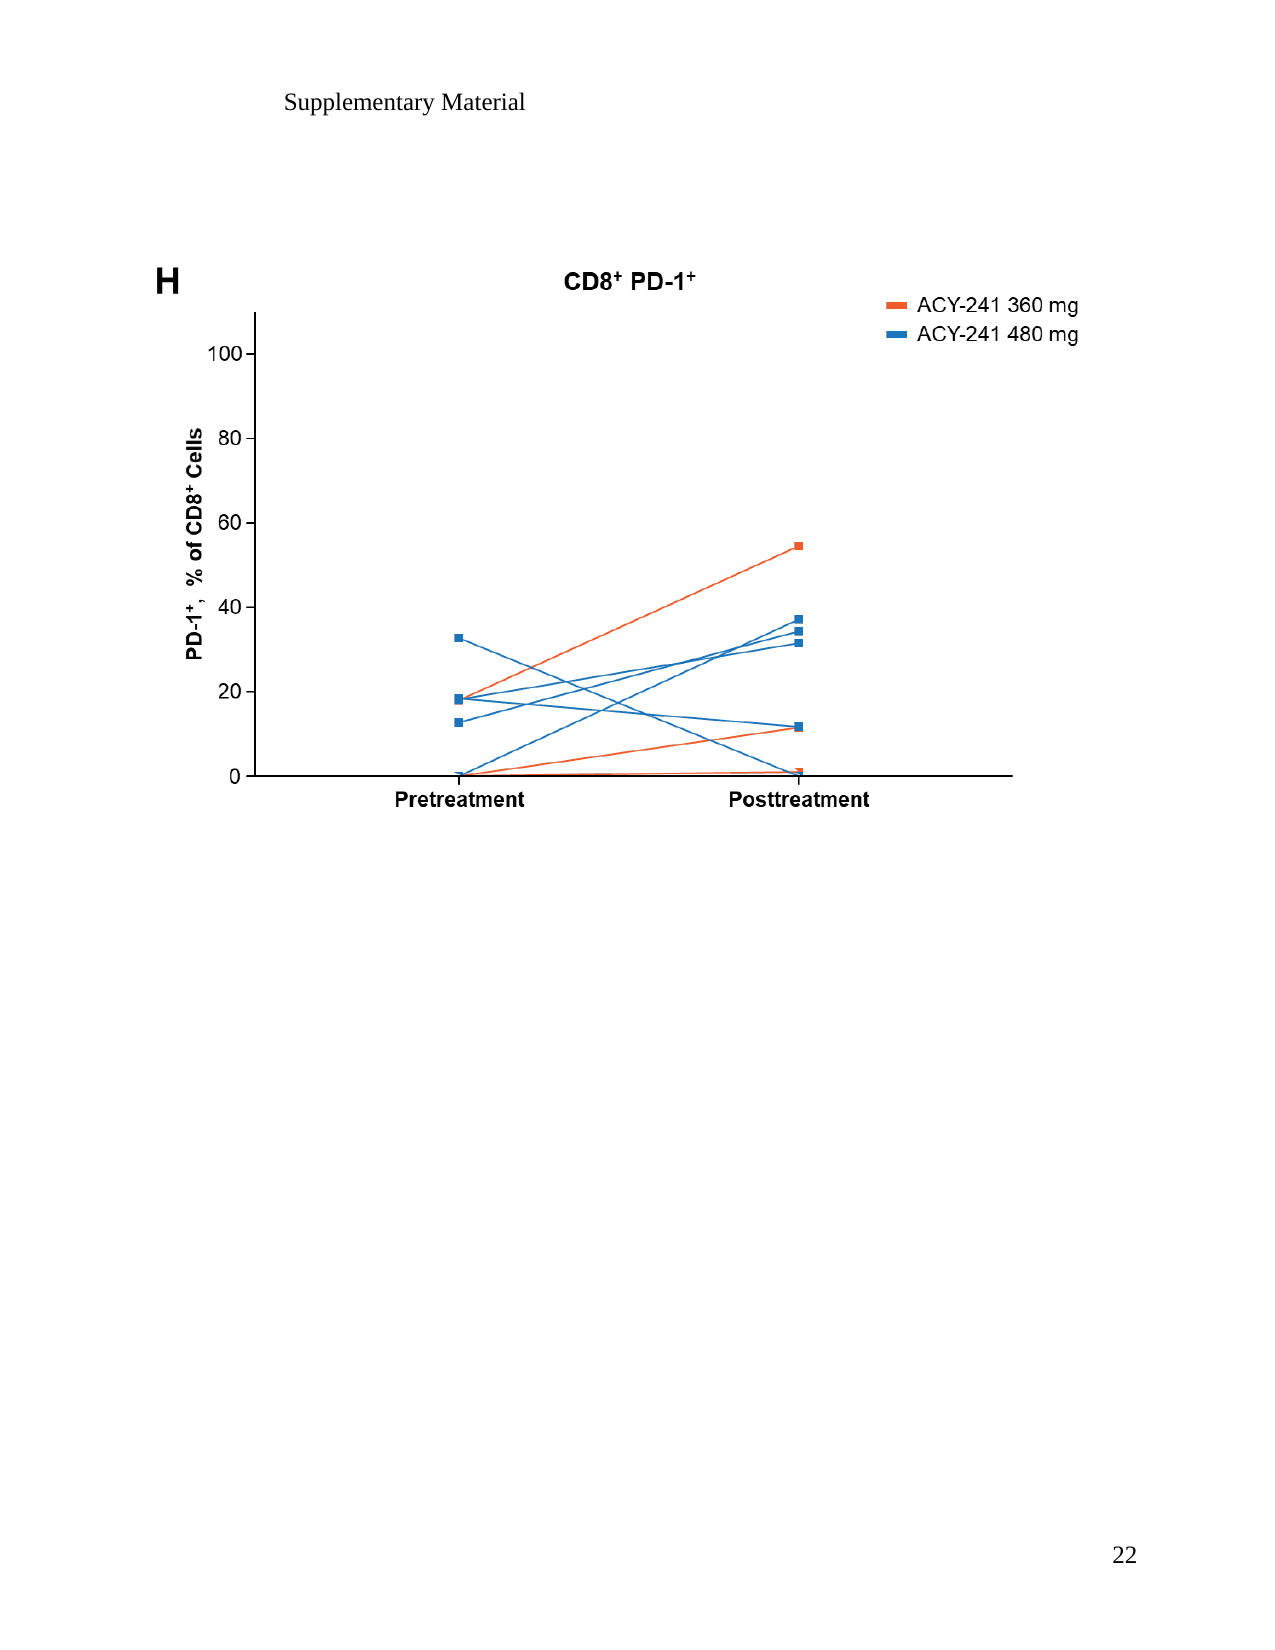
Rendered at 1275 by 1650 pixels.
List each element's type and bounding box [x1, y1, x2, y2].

picture [133, 248, 1139, 849]
